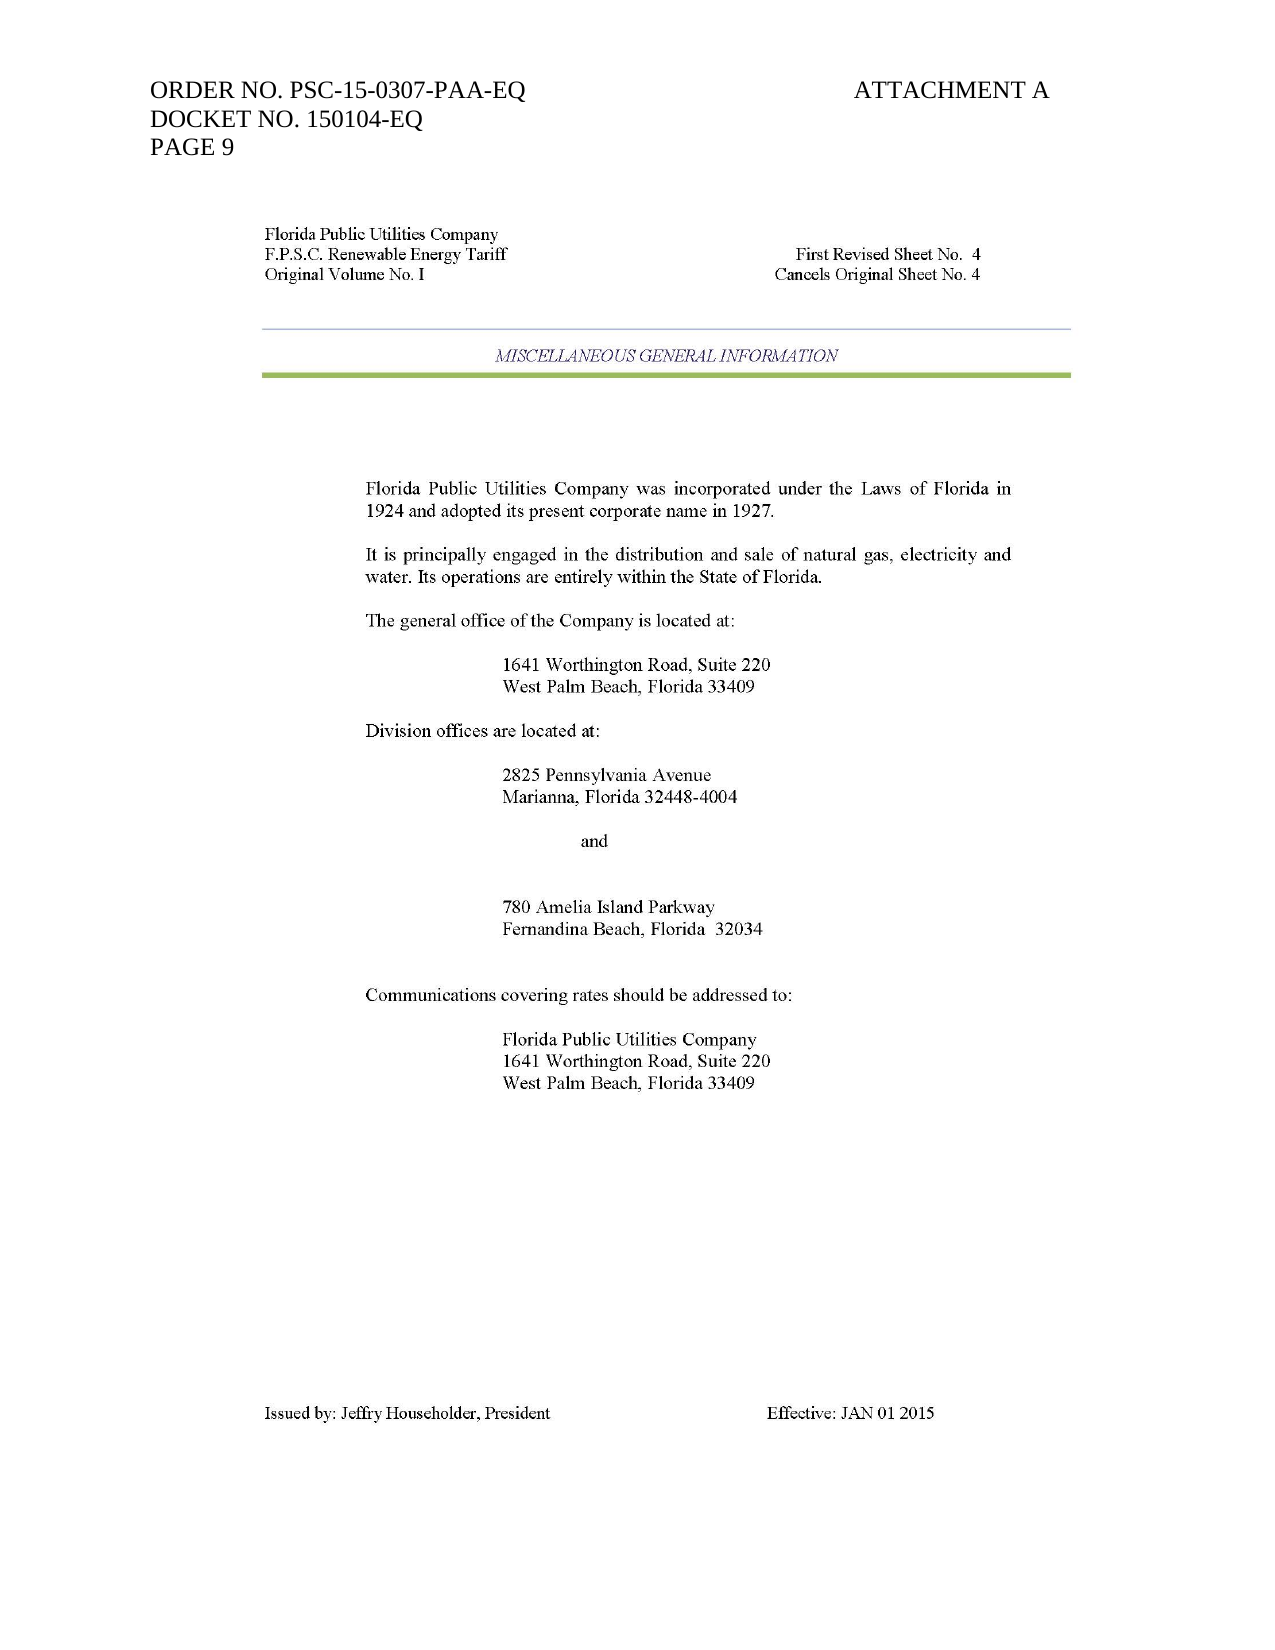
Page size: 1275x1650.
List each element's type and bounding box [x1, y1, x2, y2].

picture [150, 190, 1125, 1453]
